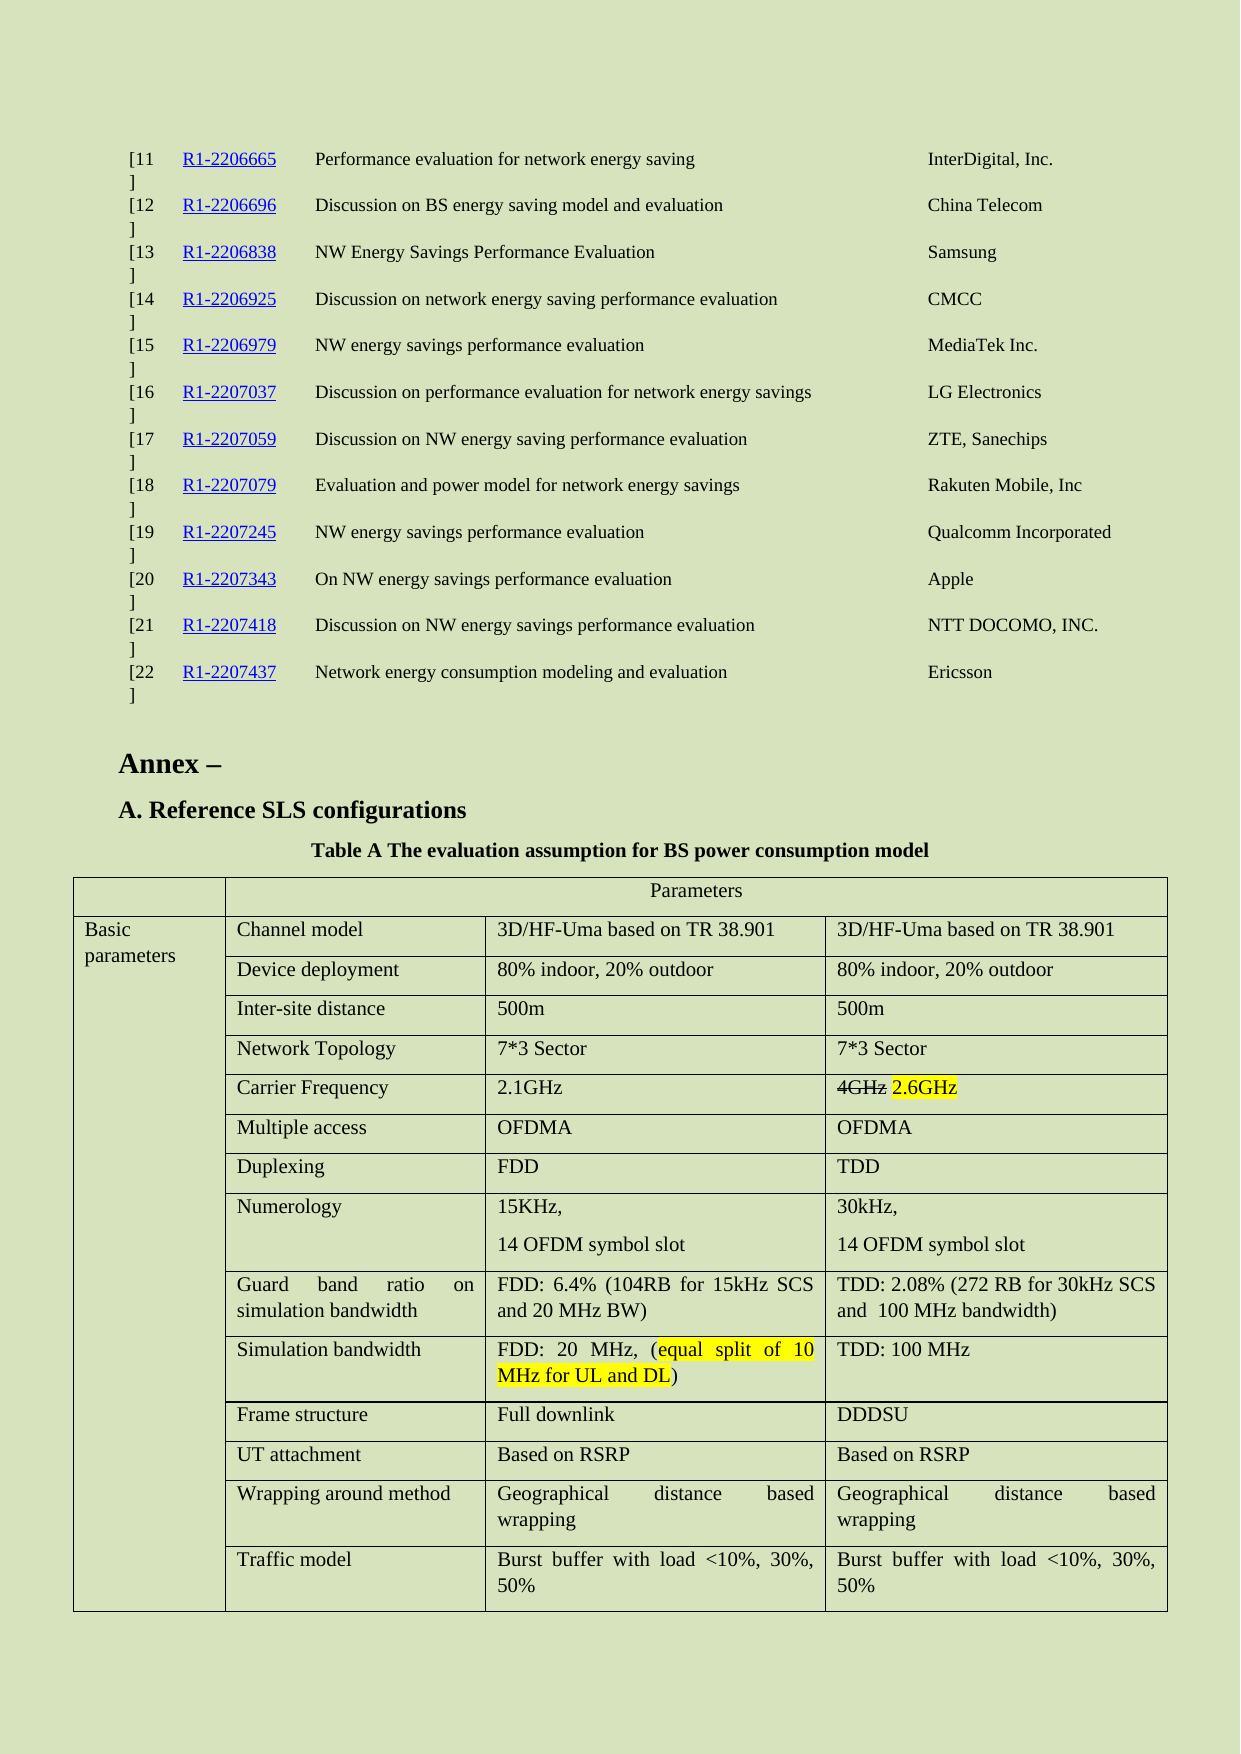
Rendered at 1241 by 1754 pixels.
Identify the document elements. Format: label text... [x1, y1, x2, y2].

table_cell Performance evaluation for network energy saving [304, 148, 916, 194]
table_cell [18] [118, 474, 171, 521]
table_cell 2.1GHz [486, 1075, 825, 1114]
table_cell NW energy savings performance evaluation [304, 334, 916, 381]
table_cell Basic parameters [74, 917, 225, 1611]
table_cell Numerology [226, 1194, 485, 1271]
table_cell R1-2206696 [171, 194, 303, 241]
table_cell [21] [118, 614, 171, 661]
table_cell 30kHz, 14 OFDM symbol slot [826, 1194, 1167, 1271]
table_cell R1-2206925 [171, 288, 303, 334]
table_header Parameters [226, 878, 1167, 916]
table_cell Network energy consumption modeling and evaluation [304, 661, 916, 708]
table_cell MediaTek Inc. [916, 334, 1133, 381]
table_cell Based on RSRP [486, 1442, 825, 1480]
table_cell 4GHz 2.6GHz [826, 1075, 1167, 1114]
table_cell 7*3 Sector [486, 1036, 825, 1074]
table_cell Discussion on network energy saving performance evaluation [304, 288, 916, 334]
table_cell FDD: 20 MHz, (equal split of 10 MHz for UL and DL) [486, 1337, 825, 1401]
table_cell [19] [118, 521, 171, 568]
table_cell TDD [826, 1154, 1167, 1193]
table_cell 80% indoor, 20% outdoor [826, 957, 1167, 995]
table_cell [17] [118, 428, 171, 474]
table_cell Based on RSRP [826, 1442, 1167, 1480]
table_cell OFDMA [826, 1115, 1167, 1153]
table_cell 15KHz, 14 OFDM symbol slot [486, 1194, 825, 1271]
table_cell Frame structure [226, 1403, 485, 1441]
table_cell Duplexing [226, 1154, 485, 1193]
table_cell R1-2207037 [171, 381, 303, 428]
table_cell NTT DOCOMO, INC. [916, 614, 1133, 661]
table_cell TDD: 2.08% (272 RB for 30kHz SCS and 100 MHz bandwidth) [826, 1272, 1167, 1336]
table_cell R1-2207245 [171, 521, 303, 568]
table_cell [14] [118, 288, 171, 334]
subtitle A. Reference SLS configurations [118, 795, 1122, 823]
table_cell Discussion on BS energy saving model and evaluation [304, 194, 916, 241]
table_cell Channel model [226, 917, 485, 956]
table_cell Guard band ratio on simulation bandwidth [226, 1272, 485, 1336]
table_cell R1-2207343 [171, 568, 303, 614]
table_cell UT attachment [226, 1442, 485, 1480]
table_cell Geographical distance based wrapping [826, 1481, 1167, 1546]
table_cell CMCC [916, 288, 1133, 334]
table_cell LG Electronics [916, 381, 1133, 428]
table_cell NW energy savings performance evaluation [304, 521, 916, 568]
table_cell InterDigital, Inc. [916, 148, 1133, 194]
table_cell R1-2206665 [171, 148, 303, 194]
table_cell Traffic model [226, 1547, 485, 1611]
table_cell OFDMA [486, 1115, 825, 1153]
table_cell 500m [826, 996, 1167, 1035]
table_cell Inter-site distance [226, 996, 485, 1035]
table_cell [12] [118, 194, 171, 241]
table_cell TDD: 100 MHz [826, 1337, 1167, 1401]
table_cell [16] [118, 381, 171, 428]
table_cell Multiple access [226, 1115, 485, 1153]
table_cell R1-2206838 [171, 241, 303, 288]
table_cell R1-2206979 [171, 334, 303, 381]
table_cell Rakuten Mobile, Inc [916, 474, 1133, 521]
table_cell FDD: 6.4% (104RB for 15kHz SCS and 20 MHz BW) [486, 1272, 825, 1336]
table_cell [20] [118, 568, 171, 614]
table_cell R1-2207079 [171, 474, 303, 521]
table_header [74, 878, 225, 916]
table_cell [22] [118, 661, 171, 708]
table_cell 500m [486, 996, 825, 1035]
text Table A The evaluation assumption for BS power consumption model [118, 838, 1122, 862]
table_cell Carrier Frequency [226, 1075, 485, 1114]
table_cell Discussion on NW energy savings performance evaluation [304, 614, 916, 661]
table_cell Ericsson [916, 661, 1133, 708]
table_cell Discussion on performance evaluation for network energy savings [304, 381, 916, 428]
table_cell [15] [118, 334, 171, 381]
table_cell NW Energy Savings Performance Evaluation [304, 241, 916, 288]
table_cell China Telecom [916, 194, 1133, 241]
table_cell R1-2207437 [171, 661, 303, 708]
table_cell 7*3 Sector [826, 1036, 1167, 1074]
table_cell On NW energy savings performance evaluation [304, 568, 916, 614]
table_cell ZTE, Sanechips [916, 428, 1133, 474]
table_cell R1-2207059 [171, 428, 303, 474]
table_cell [486, 1547, 825, 1611]
table_cell Wrapping around method [226, 1481, 485, 1546]
table_cell Samsung [916, 241, 1133, 288]
table_cell 80% indoor, 20% outdoor [486, 957, 825, 995]
table_cell Device deployment [226, 957, 485, 995]
table_cell 3D/HF-Uma based on TR 38.901 [826, 917, 1167, 956]
subtitle Annex – [118, 746, 1122, 780]
table_cell Discussion on NW energy saving performance evaluation [304, 428, 916, 474]
table_cell [13] [118, 241, 171, 288]
table_cell Geographical distance based wrapping [486, 1481, 825, 1546]
table_cell R1-2207418 [171, 614, 303, 661]
table_cell Evaluation and power model for network energy savings [304, 474, 916, 521]
table_cell 3D/HF-Uma based on TR 38.901 [486, 917, 825, 956]
table_cell [11] [118, 148, 171, 194]
table_cell Qualcomm Incorporated [916, 521, 1133, 568]
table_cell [826, 1547, 1167, 1611]
table_cell Full downlink [486, 1403, 825, 1441]
table_cell Network Topology [226, 1036, 485, 1074]
table_cell DDDSU [826, 1403, 1167, 1441]
table_cell FDD [486, 1154, 825, 1193]
table_cell Simulation bandwidth [226, 1337, 485, 1401]
table_cell Apple [916, 568, 1133, 614]
